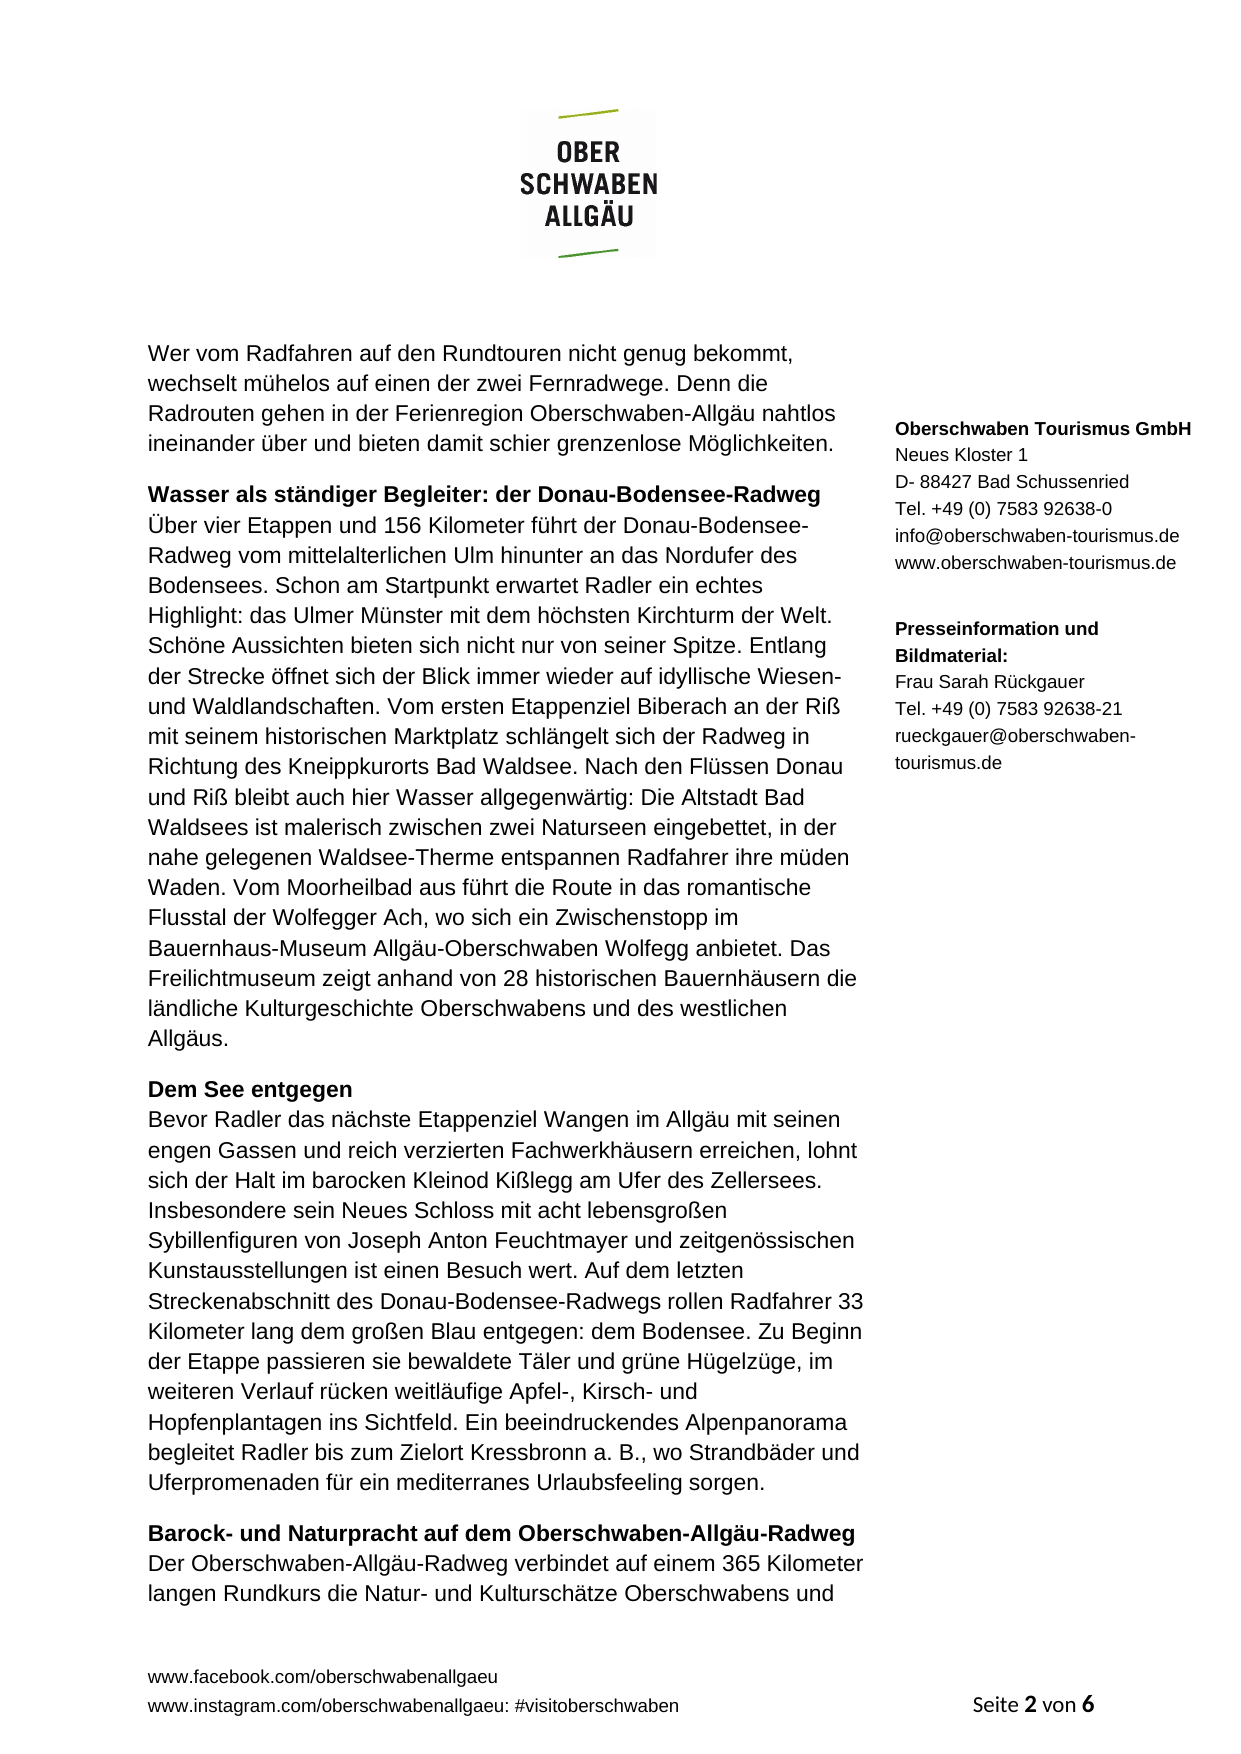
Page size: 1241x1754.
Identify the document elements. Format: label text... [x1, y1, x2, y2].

text Wer vom Radfahren auf den Rundtouren nicht genug bekommt, wechselt mühelos auf einen der zwei Fernradwege. Denn die Radrouten gehen in der Ferienregion Oberschwaben-Allgäu nahtlos ineinander über und bieten damit schier grenzenlose Möglichkeiten. [148, 340, 871, 457]
picture [520, 109, 657, 258]
text Dem See entgegen Bevor Radler das nächste Etappenziel Wangen im Allgäu mit seinen engen Gassen und reich verzierten Fachwerkhäusern erreichen, lohnt sich der Halt im barocken Kleinod Kißlegg am Ufer des Zellersees. Insbesondere sein Neues Schloss mit acht lebensgroßen Sybillenfiguren von Joseph Anton Feuchtmayer und zeitgenössischen Kunstausstellungen ist einen Besuch wert. Auf dem letzten Streckenabschnitt des Donau-Bodensee-Radwegs rollen Radfahrer 33 Kilometer lang dem großen Blau entgegen: dem Bodensee. Zu Beginn der Etappe passieren sie bewaldete Täler und grüne Hügelzüge, im weiteren Verlauf rücken weitläufige Apfel-, Kirsch- und Hopfenplantagen ins Sichtfeld. Ein beeindruckendes Alpenpanorama begleitet Radler bis zum Zielort Kressbronn a. B., wo Strandbäder und Uferpromenaden für ein mediterranes Urlaubsfeeling sorgen. [148, 1076, 871, 1495]
text Wasser als ständiger Begleiter: der Donau-Bodensee-Radweg Über vier Etappen und 156 Kilometer führt der Donau-Bodensee-Radweg vom mittelalterlichen Ulm hinunter an das Nordufer des Bodensees. Schon am Startpunkt erwartet Radler ein echtes Highlight: das Ulmer Münster mit dem höchsten Kirchturm der Welt. Schöne Aussichten bieten sich nicht nur von seiner Spitze. Entlang der Strecke öffnet sich der Blick immer wieder auf idyllische Wiesen- und Waldlandschaften. Vom ersten Etappenziel Biberach an der Riß mit seinem historischen Marktplatz schlängelt sich der Radweg in Richtung des Kneippkurorts Bad Waldsee. Nach den Flüssen Donau und Riß bleibt auch hier Wasser allgegenwärtig: Die Altstadt Bad Waldsees ist malerisch zwischen zwei Naturseen eingebettet, in der nahe gelegenen Waldsee-Therme entspannen Radfahrer ihre müden Waden. Vom Moorheilbad aus führt die Route in das romantische Flusstal der Wolfegger Ach, wo sich ein Zwischenstopp im Bauernhaus-Museum Allgäu-Oberschwaben Wolfegg anbietet. Das Freilichtmuseum zeigt anhand von 28 historischen Bauernhäusern die ländliche Kulturgeschichte Oberschwabens und des westlichen Allgäus. [148, 481, 871, 1051]
